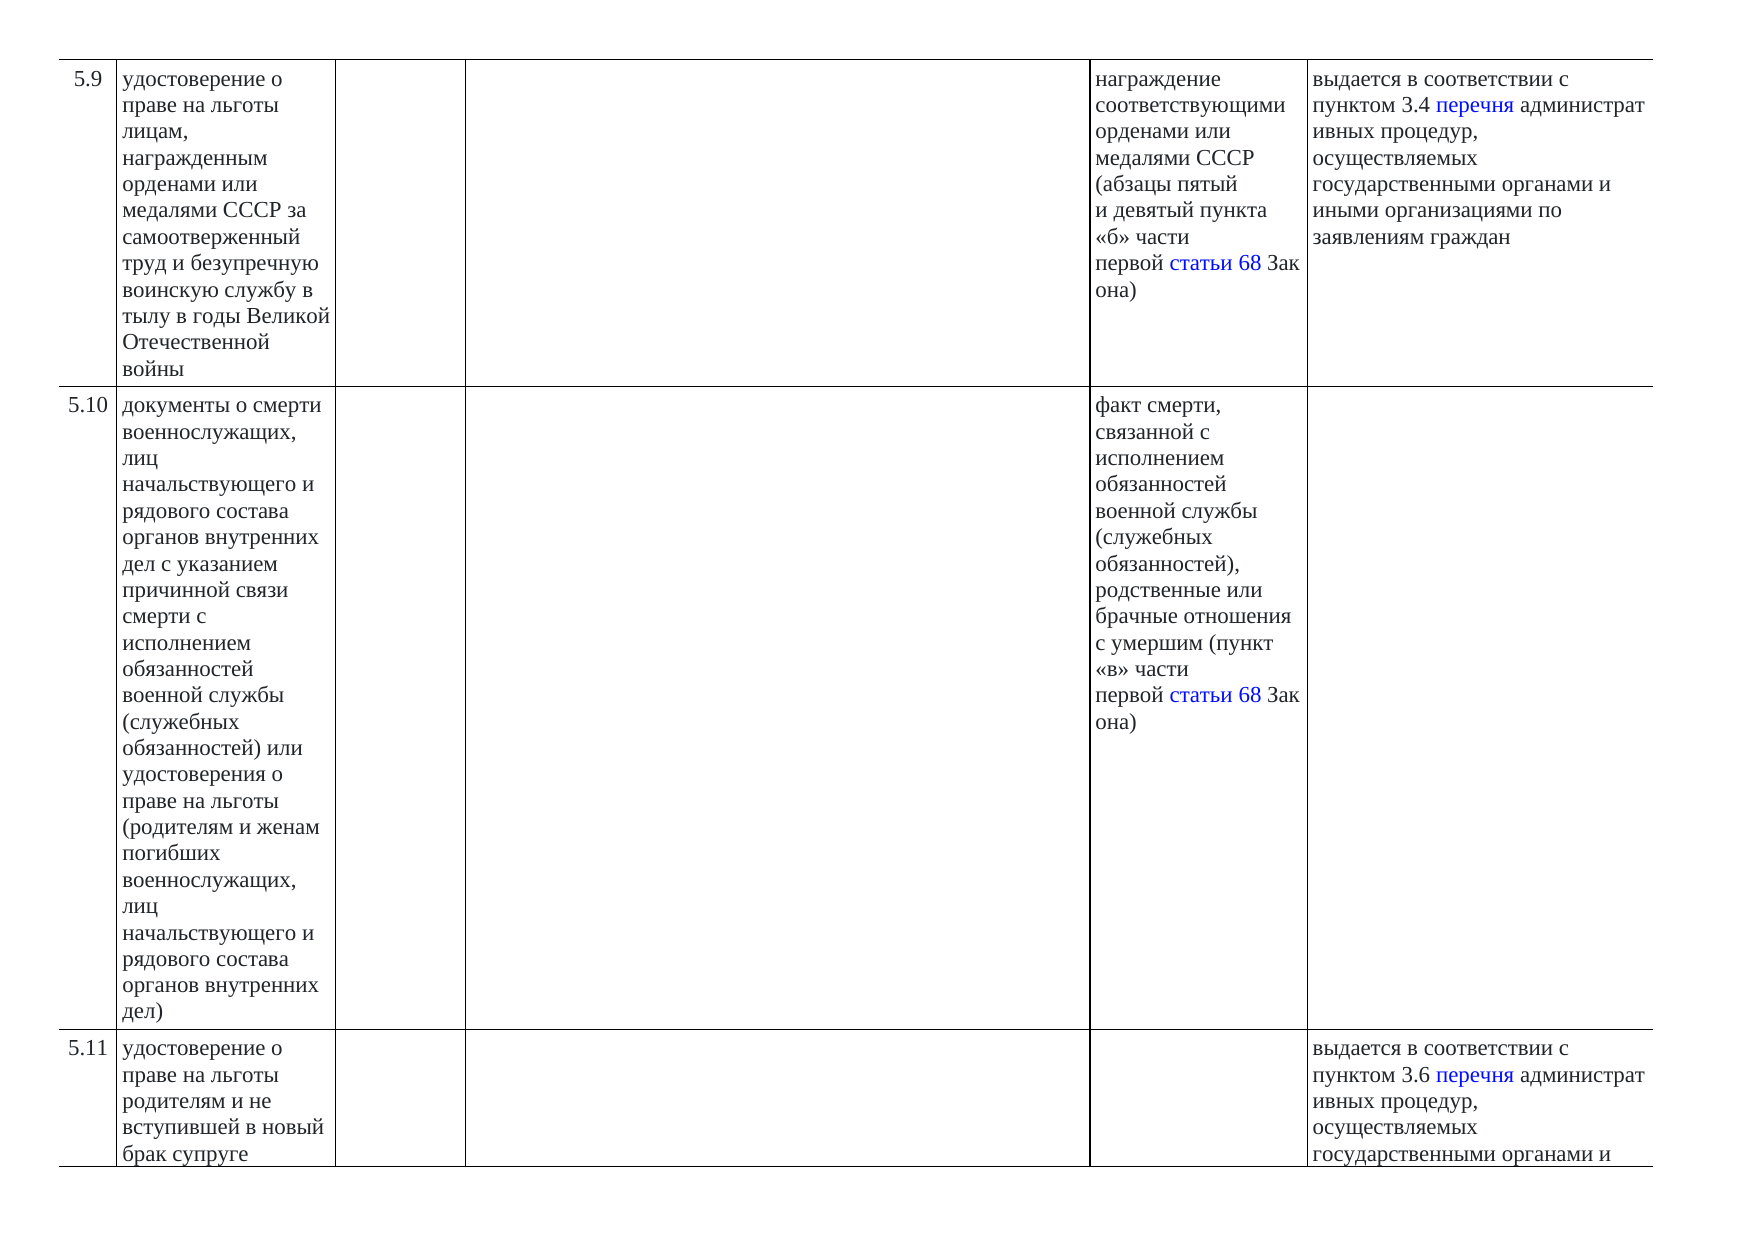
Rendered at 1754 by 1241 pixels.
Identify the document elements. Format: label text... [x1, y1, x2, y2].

table_cell факт смерти, связанной с исполнением обязанностей военной службы (служебных обязанностей), родственные или брачные отношения с умершим (пункт «в» части первой статьи 68 Закона) [1091, 387, 1307, 1029]
table_cell [336, 60, 465, 386]
table_cell [1308, 387, 1653, 1029]
table_cell удостоверение о праве на льготы лицам, награжденным орденами или медалями СССР за самоотверженный труд и безупречную воинскую службу в тылу в годы Великой Отечественной войны [117, 60, 335, 386]
table_cell 5.10 [59, 387, 116, 1029]
table_cell [466, 387, 1089, 1029]
table_cell 5.9 [59, 60, 116, 386]
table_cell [1308, 1030, 1653, 1166]
table_cell [336, 387, 465, 1029]
table_cell выдается в соответствии с пунктом 3.4 перечня административных процедур, осуществляемых государственными органами и иными организациями по заявлениям граждан [1308, 60, 1653, 386]
table_cell [466, 60, 1089, 386]
table_cell документы о смерти военнослужащих, лиц начальствующего и рядового состава органов внутренних дел с указанием причинной связи смерти с исполнением обязанностей военной службы (служебных обязанностей) или удостоверения о праве на льготы (родителям и женам погибших военнослужащих, лиц начальствующего и рядового состава органов внутренних дел) [117, 387, 335, 1029]
table_cell награждение соответствующими орденами или медалями СССР (абзацы пятый и девятый пункта «б» части первой статьи 68 Закона) [1091, 60, 1307, 386]
table_cell 5.11 [59, 1030, 116, 1166]
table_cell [117, 1030, 335, 1166]
table_cell [1091, 1030, 1307, 1166]
table_cell [466, 1030, 1089, 1166]
table_cell [336, 1030, 465, 1166]
